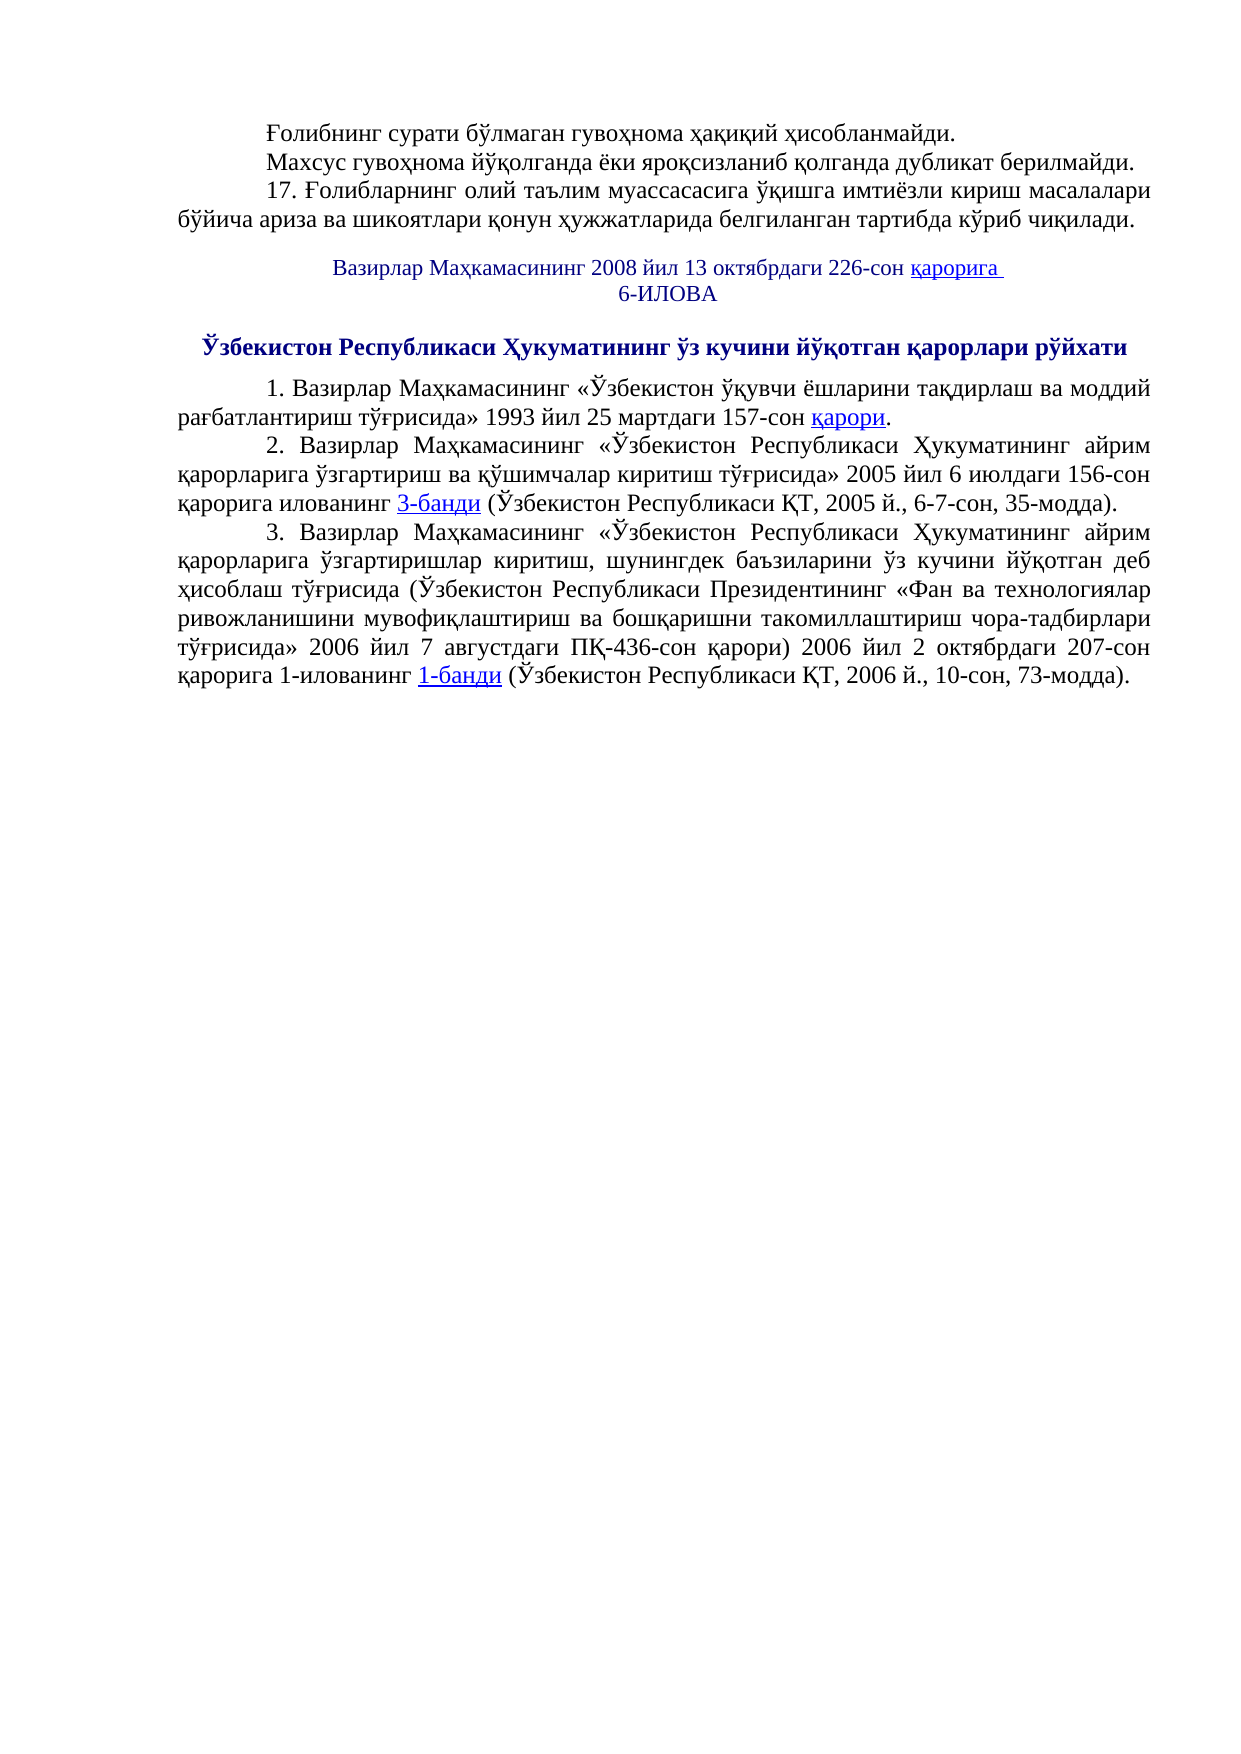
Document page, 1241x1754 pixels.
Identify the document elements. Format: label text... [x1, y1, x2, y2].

text Ғолибнинг сурати бўлмаган гувоҳнома ҳақиқий ҳисобланмайди. [177, 118, 1152, 147]
text Ўзбекистон Республикаси Ҳукуматининг ўз кучини йўқотган қарорлари рўйхати [177, 332, 1152, 360]
text 3. Вазирлар Маҳкамасининг «Ўзбекистон Республикаси Ҳукуматининг айрим қарорларига ўзгартиришлар киритиш, шунингдек баъзиларини ўз кучини йўқотган деб ҳисоблаш тўғрисида (Ўзбекистон Республикаси Президентининг «Фан ва технологиялар ривожланишини мувофиқлаштириш ва бошқаришни такомиллаштириш чора-тадбирлари тўғрисида» 2006 йил 7 августдаги ПҚ-436-сон қарори) 2006 йил 2 октябрдаги 207-сон қарорига 1-илованинг 1-банди (Ўзбекистон Республикаси ҚТ, 2006 й., 10-сон, 73-модда). [177, 517, 1152, 689]
text 2. Вазирлар Маҳкамасининг «Ўзбекистон Республикаси Ҳукуматининг айрим қарорларига ўзгартириш ва қўшимчалар киритиш тўғрисида» 2005 йил 6 июлдаги 156-сон қарорига илованинг 3-банди (Ўзбекистон Республикаси ҚТ, 2005 й., 6-7-сон, 35-модда). [177, 430, 1152, 517]
text 1. Вазирлар Маҳкамасининг «Ўзбекистон ўқувчи ёшларини тақдирлаш ва моддий рағбатлантириш тўғрисида» 1993 йил 25 мартдаги 157-сон қарори. [177, 373, 1152, 430]
text Вазирлар Маҳкамасининг 2008 йил 13 октябрдаги 226-сон қарорига 6-ИЛОВА [184, 254, 1152, 307]
text 17. Ғолибларнинг олий таълим муассасасига ўқишга имтиёзли кириш масалалари бўйича ариза ва шикоятлари қонун ҳужжатларида белгиланган тартибда кўриб чиқилади. [177, 176, 1152, 233]
text Махсус гувоҳнома йўқолганда ёки яроқсизланиб қолганда дубликат берилмайди. [177, 147, 1152, 176]
